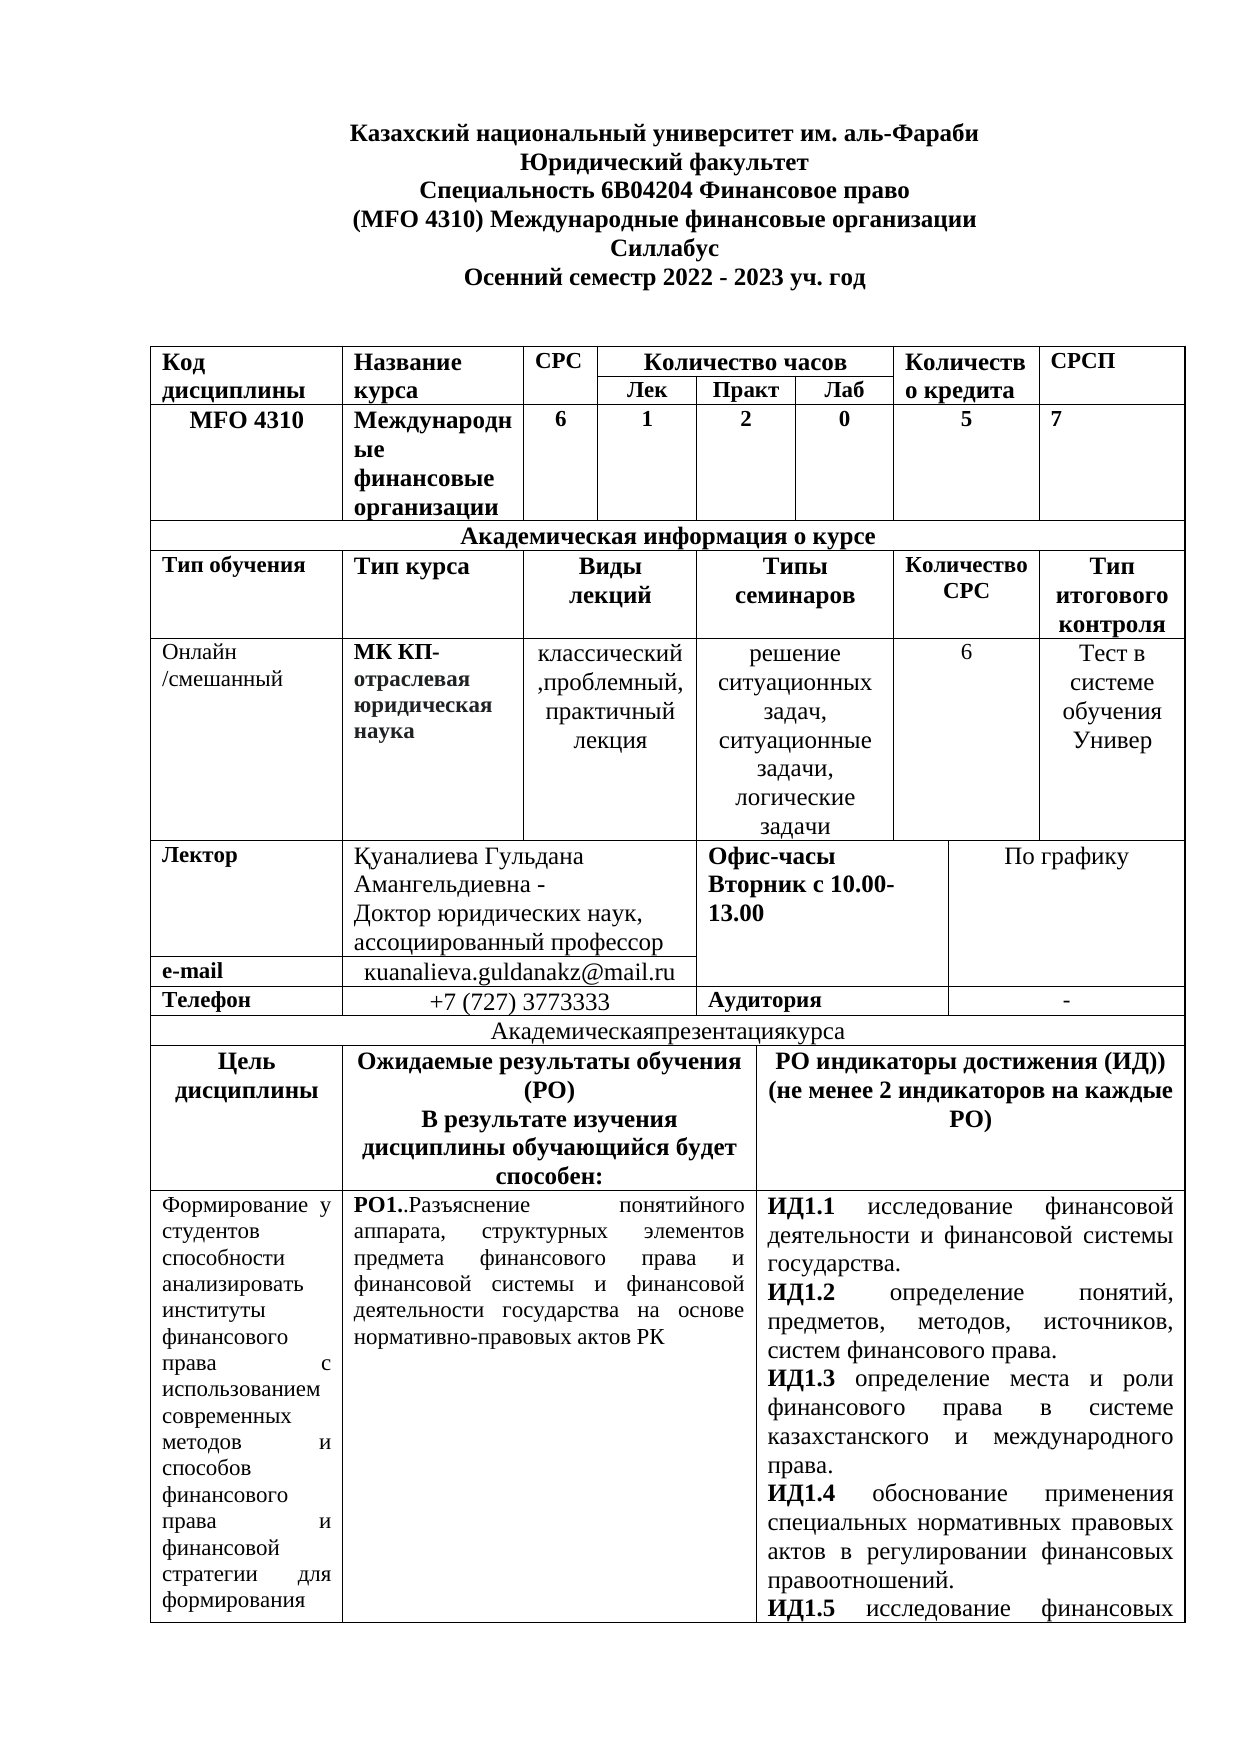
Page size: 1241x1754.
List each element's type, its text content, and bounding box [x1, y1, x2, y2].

table_cell Лек [598, 377, 696, 404]
table_cell 6 [894, 639, 1039, 840]
text Осенний семестр 2022 - 2023 уч. год [177, 262, 1152, 291]
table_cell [151, 1191, 342, 1622]
table_cell кuanalieva.guldanakz@mail.ru [343, 957, 696, 986]
table_cell 7 [1040, 405, 1184, 520]
table_cell Цель дисциплины [151, 1046, 342, 1190]
table_cell Ожидаемые результаты обучения (РО) В результате изучения дисциплины обучающийся будет способен: [343, 1046, 756, 1190]
table_cell Типы семинаров [697, 551, 893, 637]
table_cell Онлайн /смешанный [151, 639, 342, 840]
table_cell e-mail [151, 957, 342, 986]
table_header СРС [524, 347, 597, 404]
table_cell Лаб [796, 377, 893, 404]
text Специальность 6В04204 Финансовое право [177, 176, 1152, 204]
table_cell 0 [796, 405, 893, 520]
table_cell Тип обучения [151, 551, 342, 637]
table_cell Офис-часы Вторник с 10.00-13.00 [697, 841, 948, 986]
table_header СРСП [1040, 347, 1184, 404]
table_cell Практ [697, 377, 795, 404]
text Юридический факультет [177, 147, 1152, 176]
text Силлабус [177, 233, 1152, 262]
table_cell 6 [524, 405, 597, 520]
table_cell решение ситуационных задач, ситуационные задачи, логические задачи [697, 639, 893, 840]
table_cell По графику [949, 841, 1184, 986]
table_cell Количество СРС [894, 551, 1039, 637]
table_cell 5 [894, 405, 1039, 520]
table_cell классический,проблемный, практичный лекция [524, 639, 696, 840]
table_cell 1 [598, 405, 696, 520]
table_cell РО индикаторы достижения (ИД)) (не менее 2 индикаторов на каждые РО) [757, 1046, 1184, 1190]
table_cell МFO 4310 [151, 405, 342, 520]
table_cell 2 [697, 405, 795, 520]
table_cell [757, 1191, 1184, 1622]
text (МFO 4310) Международные финансовые организации [177, 204, 1152, 233]
table_cell Тест в системе обучения Универ [1040, 639, 1184, 840]
table_cell - [949, 987, 1184, 1015]
table_cell Телефон [151, 987, 342, 1015]
table_cell Тип итогового контроля [1040, 551, 1184, 637]
table_cell Қуаналиева Гульдана Амангельдиевна - Доктор юридических наук, ассоциированный профессор [343, 841, 696, 956]
text Казахский национальный университет им. аль-Фараби [177, 118, 1152, 147]
table_cell Аудитория [697, 987, 948, 1015]
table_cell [343, 1191, 756, 1622]
table_cell Тип курса [343, 551, 523, 637]
table_header Код дисциплины [151, 347, 342, 404]
table_cell +7 (727) 3773333 [343, 987, 696, 1015]
table_cell Виды лекций [524, 551, 696, 637]
table_cell Международные финансовые организации [343, 405, 523, 520]
table_header Название курса [343, 347, 523, 404]
table_cell Академическая информация о курсе [151, 521, 1184, 550]
table_cell Академическаяпрезентациякурса [151, 1016, 1184, 1045]
table_header Количество часов [598, 347, 893, 376]
table_header Количество кредита [894, 347, 1039, 404]
table_cell МК КП-отраслевая юридическая наука [343, 639, 523, 840]
table_cell Лектор [151, 841, 342, 956]
